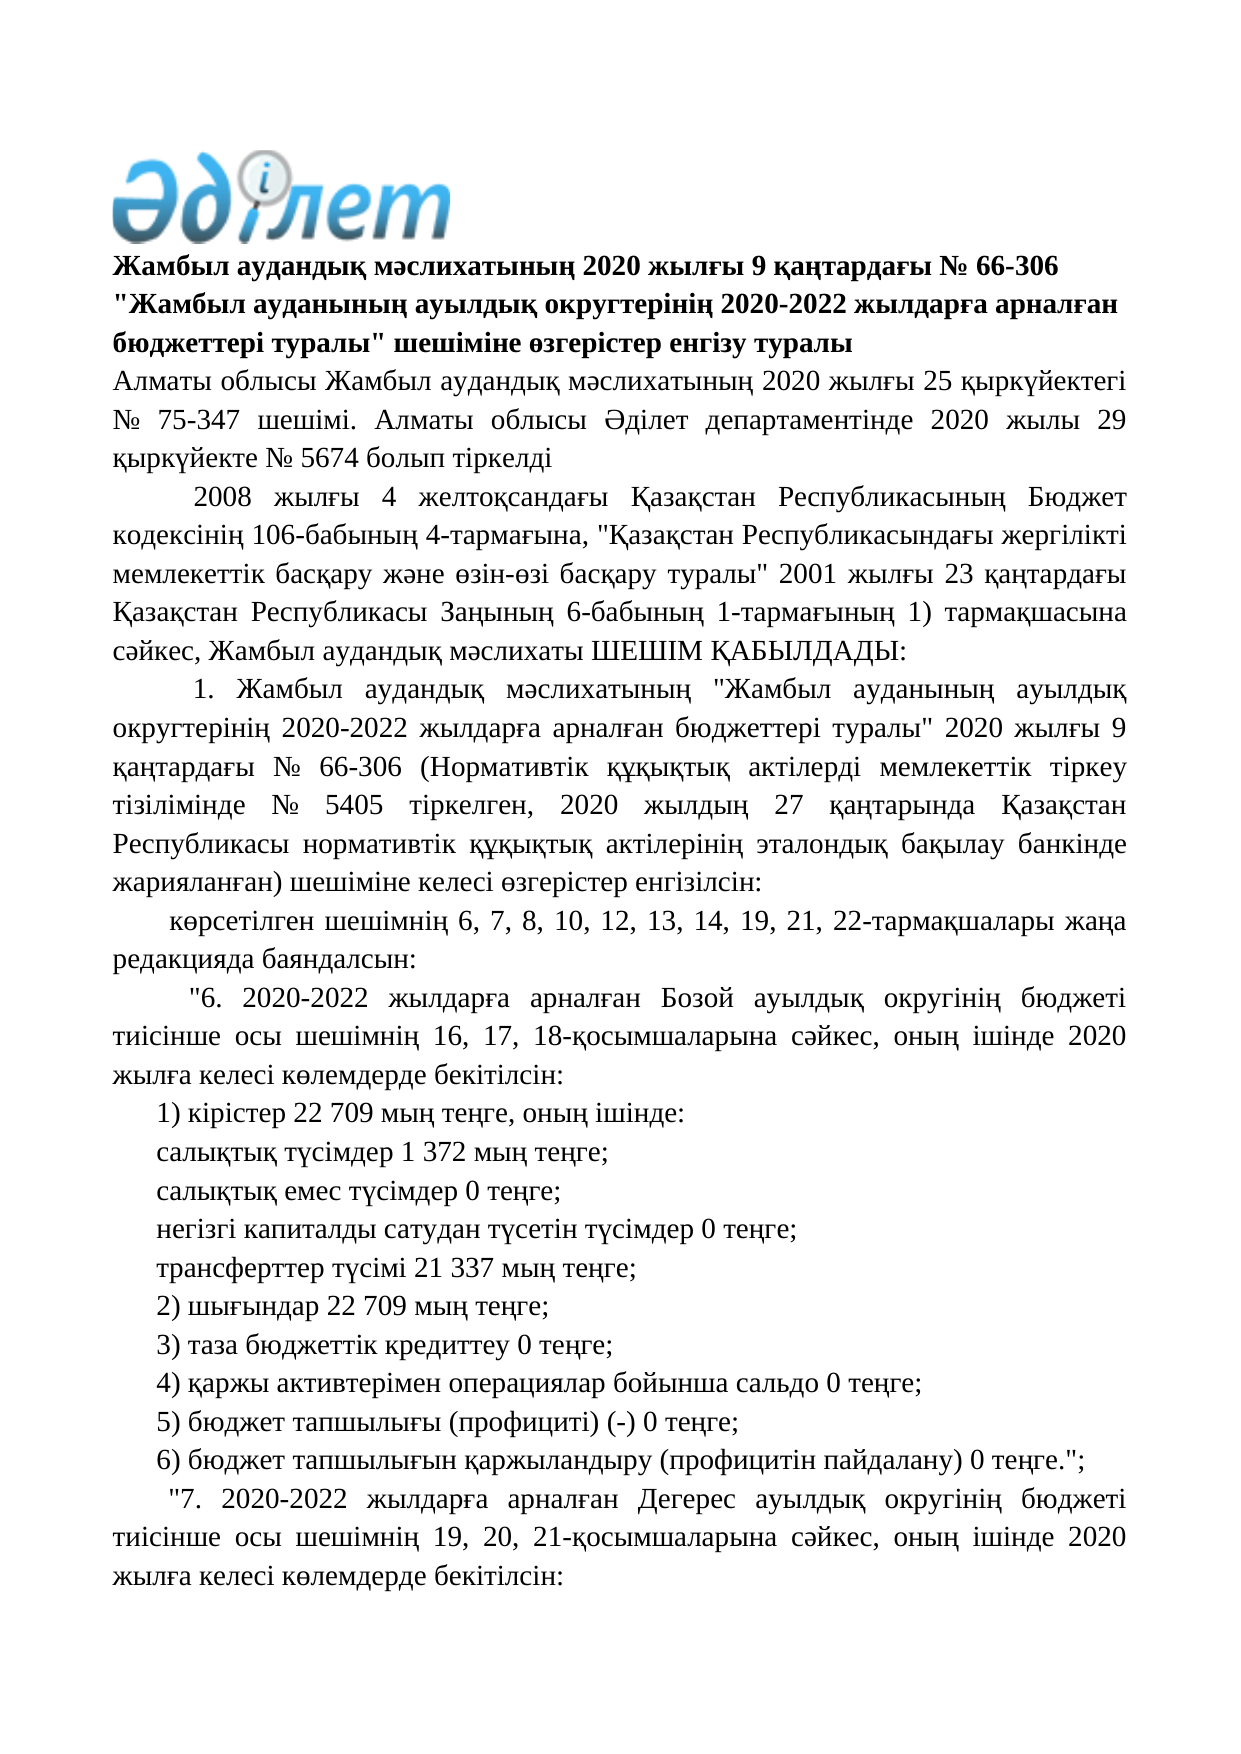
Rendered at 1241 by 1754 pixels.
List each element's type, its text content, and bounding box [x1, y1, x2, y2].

text 6) бюджет тапшылығын қаржыландыру (профицитiн пайдалану) 0 теңге."; [112, 1442, 1128, 1476]
text 5) бюджет тапшылығы (профициті) (-) 0 теңге; [112, 1404, 1128, 1437]
text 2) шығындар 22 709 мың теңге; [112, 1288, 1128, 1322]
text салықтық түсiмдер 1 372 мың теңге; [112, 1134, 1128, 1168]
text 4) қаржы активтерiмен операциялар бойынша сальдо 0 теңге; [112, 1365, 1128, 1399]
text Алматы облысы Жамбыл аудандық мәслихатының 2020 жылғы 25 қыркүйектегі № 75-347 шешімі. Алматы облысы Әділет департаментінде 2020 жылы 29 қыркүйекте № 5674 болып тіркелді [112, 363, 1128, 474]
text "7. 2020-2022 жылдарға арналған Дегерес ауылдық округінің бюджеті тиісінше осы шешімнің 19, 20, 21-қосымшаларына сәйкес, оның ішінде 2020 жылға келесі көлемдерде бекітілсін: [112, 1481, 1128, 1592]
text Жамбыл аудандық мәслихатының 2020 жылғы 9 қаңтардағы № 66-306 "Жамбыл ауданының ауылдық округтерінің 2020-2022 жылдарға арналған бюджеттері туралы" шешіміне өзгерістер енгізу туралы [112, 248, 1128, 358]
picture [112, 150, 451, 244]
text көрсетілген шешімнің 6, 7, 8, 10, 12, 13, 14, 19, 21, 22-тармақшалары жаңа редакцияда баяндалсын: [112, 903, 1128, 975]
text 1. Жамбыл аудандық мәслихатының "Жамбыл ауданының ауылдық округтерінің 2020-2022 жылдарға арналған бюджеттері туралы" 2020 жылғы 9 қаңтардағы № 66-306 (Нормативтік құқықтық актілерді мемлекеттік тіркеу тізілімінде № 5405 тіркелген, 2020 жылдың 27 қаңтарында Қазақстан Республикасы нормативтік құқықтық актілерінің эталондық бақылау банкінде жарияланған) шешіміне келесі өзгерістер енгізілсін: [112, 672, 1128, 898]
text 1) кiрiстер 22 709 мың теңге, оның iшiнде: [112, 1096, 1128, 1129]
text трансферттер түсiмі 21 337 мың теңге; [112, 1250, 1128, 1283]
text негiзгi капиталды сатудан түсетiн түсiмдер 0 теңге; [112, 1211, 1128, 1245]
text салықтық емес түсiмдер 0 теңге; [112, 1173, 1128, 1206]
text "6. 2020-2022 жылдарға арналған Бозой ауылдық округінің бюджеті тиісінше осы шешімнің 16, 17, 18-қосымшаларына сәйкес, оның ішінде 2020 жылға келесі көлемдерде бекітілсін: [112, 980, 1128, 1091]
text 2008 жылғы 4 желтоқсандағы Қазақстан Республикасының Бюджет кодексiнің 106-бабының 4-тармағына, "Қазақстан Республикасындағы жергілікті мемлекеттік басқару және өзін-өзі басқару туралы" 2001 жылғы 23 қаңтардағы Қазақстан Республикасы Заңының 6-бабының 1-тармағының 1) тармақшасына сәйкес, Жамбыл аудандық мәслихаты ШЕШIМ ҚАБЫЛДАДЫ: [112, 479, 1128, 667]
text 3) таза бюджеттiк кредиттеу 0 теңге; [112, 1327, 1128, 1360]
